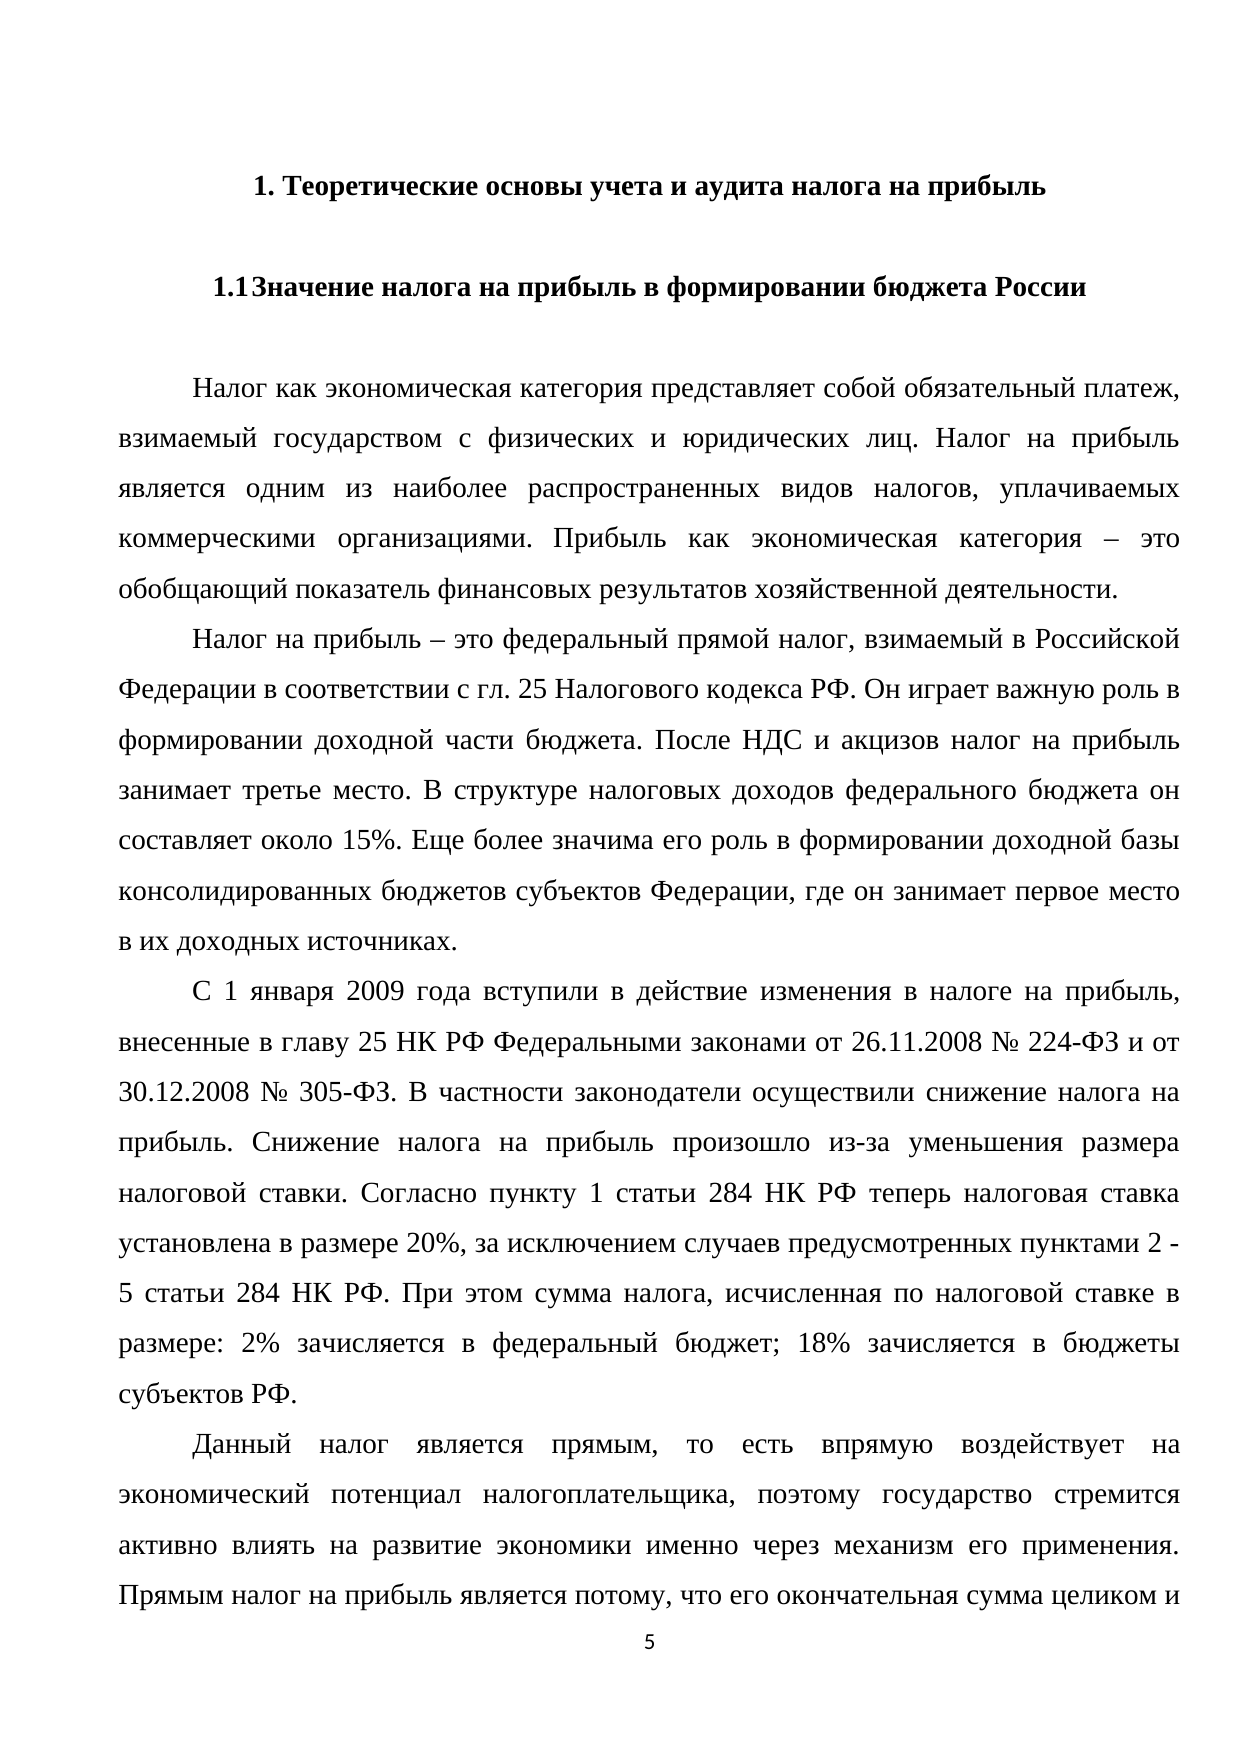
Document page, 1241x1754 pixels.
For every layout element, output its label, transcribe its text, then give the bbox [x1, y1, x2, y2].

list Значение налога на прибыль в формировании бюджета России [118, 269, 1181, 303]
text 1. Теоретические основы учета и аудита налога на прибыль [118, 168, 1181, 202]
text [118, 1426, 1181, 1611]
text С 1 января 2009 года вступили в действие изменения в налоге на прибыль, внесенные в главу 25 НК РФ Федеральными законами от 26.11.2008 № 224-ФЗ и от 30.12.2008 № 305-ФЗ. В частности законодатели осуществили снижение налога на прибыль. Снижение налога на прибыль произошло из-за уменьшения размера налоговой ставки. Согласно пункту 1 статьи 284 НК РФ теперь налоговая ставка установлена в размере 20%, за исключением случаев предусмотренных пунктами 2 - 5 статьи 284 НК РФ. При этом сумма налога, исчисленная по налоговой ставке в размере: 2% зачисляется в федеральный бюджет; 18% зачисляется в бюджеты субъектов РФ. [118, 973, 1181, 1409]
text Налог на прибыль – это федеральный прямой налог, взимаемый в Российской Федерации в соответствии с гл. 25 Налогового кодекса РФ. Он играет важную роль в формировании доходной части бюджета. После НДС и акцизов налог на прибыль занимает третье место. В структуре налоговых доходов федерального бюджета он составляет около 15%. Еще более значима его роль в формировании доходной базы консолидированных бюджетов субъектов Федерации, где он занимает первое место в их доходных источниках. [118, 621, 1181, 957]
text Налог как экономическая категория представляет собой обязательный платеж, взимаемый государством с физических и юридических лиц. Налог на прибыль является одним из наиболее распространенных видов налогов, уплачиваемых коммерческими организациями. Прибыль как экономическая категория – это обобщающий показатель финансовых результатов хозяйственной деятельности. [118, 370, 1181, 604]
